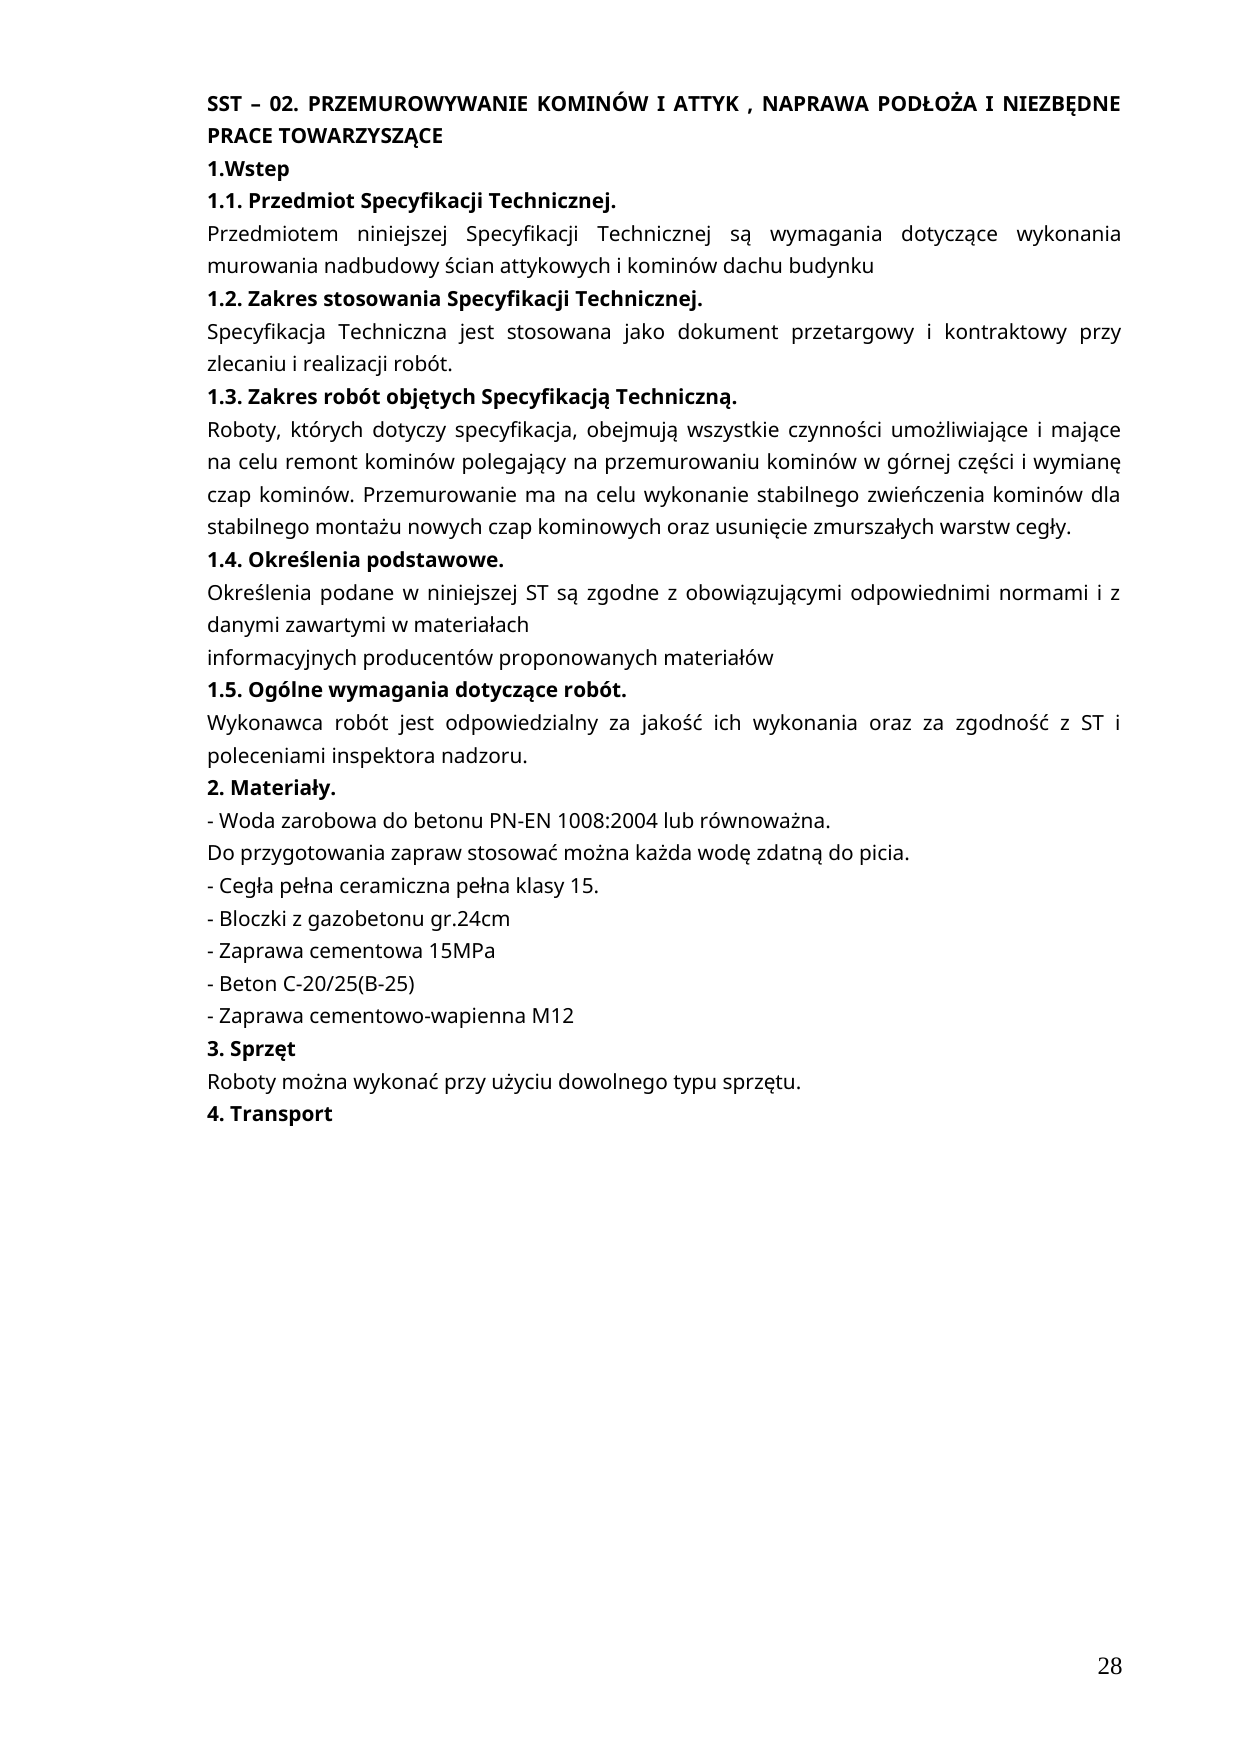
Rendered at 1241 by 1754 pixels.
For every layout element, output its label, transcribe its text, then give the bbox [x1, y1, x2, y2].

subtitle 1.1. Przedmiot Specyfikacji Technicznej. [207, 186, 1122, 215]
subtitle informacyjnych producentów proponowanych materiałów [207, 643, 1122, 671]
subtitle - Beton C-20/25(B-25) [207, 969, 1122, 997]
subtitle SST – 02. PRZEMUROWYWANIE KOMINÓW I ATTYK , NAPRAWA PODŁOŻA I NIEZBĘDNE PRACE TOWARZYSZĄCE [207, 89, 1122, 150]
subtitle 1.5. Ogólne wymagania dotyczące robót. [207, 676, 1122, 704]
subtitle 1.Wstep [207, 154, 1122, 182]
subtitle - Zaprawa cementowo-wapienna M12 [207, 1002, 1122, 1030]
subtitle 4. Transport [207, 1099, 1122, 1128]
subtitle - Cegła pełna ceramiczna pełna klasy 15. [207, 871, 1122, 899]
subtitle - Zaprawa cementowa 15MPa [207, 936, 1122, 965]
subtitle 1.2. Zakres stosowania Specyfikacji Technicznej. [207, 284, 1122, 313]
subtitle Przedmiotem niniejszej Specyfikacji Technicznej są wymagania dotyczące wykonania murowania nadbudowy ścian attykowych i kominów dachu budynku [207, 219, 1122, 280]
subtitle Do przygotowania zapraw stosować można każda wodę zdatną do picia. [207, 838, 1122, 867]
subtitle Wykonawca robót jest odpowiedzialny za jakość ich wykonania oraz za zgodność z ST i poleceniami inspektora nadzoru. [207, 708, 1122, 769]
subtitle - Bloczki z gazobetonu gr.24cm [207, 904, 1122, 932]
subtitle Specyfikacja Techniczna jest stosowana jako dokument przetargowy i kontraktowy przy zlecaniu i realizacji robót. [207, 317, 1122, 378]
subtitle 1.3. Zakres robót objętych Specyfikacją Techniczną. [207, 382, 1122, 411]
subtitle - Woda zarobowa do betonu PN-EN 1008:2004 lub równoważna. [207, 806, 1122, 834]
subtitle Roboty, których dotyczy specyfikacja, obejmują wszystkie czynności umożliwiające i mające na celu remont kominów polegający na przemurowaniu kominów w górnej części i wymianę czap kominów. Przemurowanie ma na celu wykonanie stabilnego zwieńczenia kominów dla stabilnego montażu nowych czap kominowych oraz usunięcie zmurszałych warstw cegły. [207, 415, 1122, 541]
subtitle 3. Sprzęt [207, 1034, 1122, 1063]
subtitle Roboty można wykonać przy użyciu dowolnego typu sprzętu. [207, 1067, 1122, 1095]
subtitle Określenia podane w niniejszej ST są zgodne z obowiązującymi odpowiednimi normami i z danymi zawartymi w materiałach [207, 578, 1122, 639]
subtitle 2. Materiały. [207, 773, 1122, 802]
subtitle 1.4. Określenia podstawowe. [207, 545, 1122, 573]
